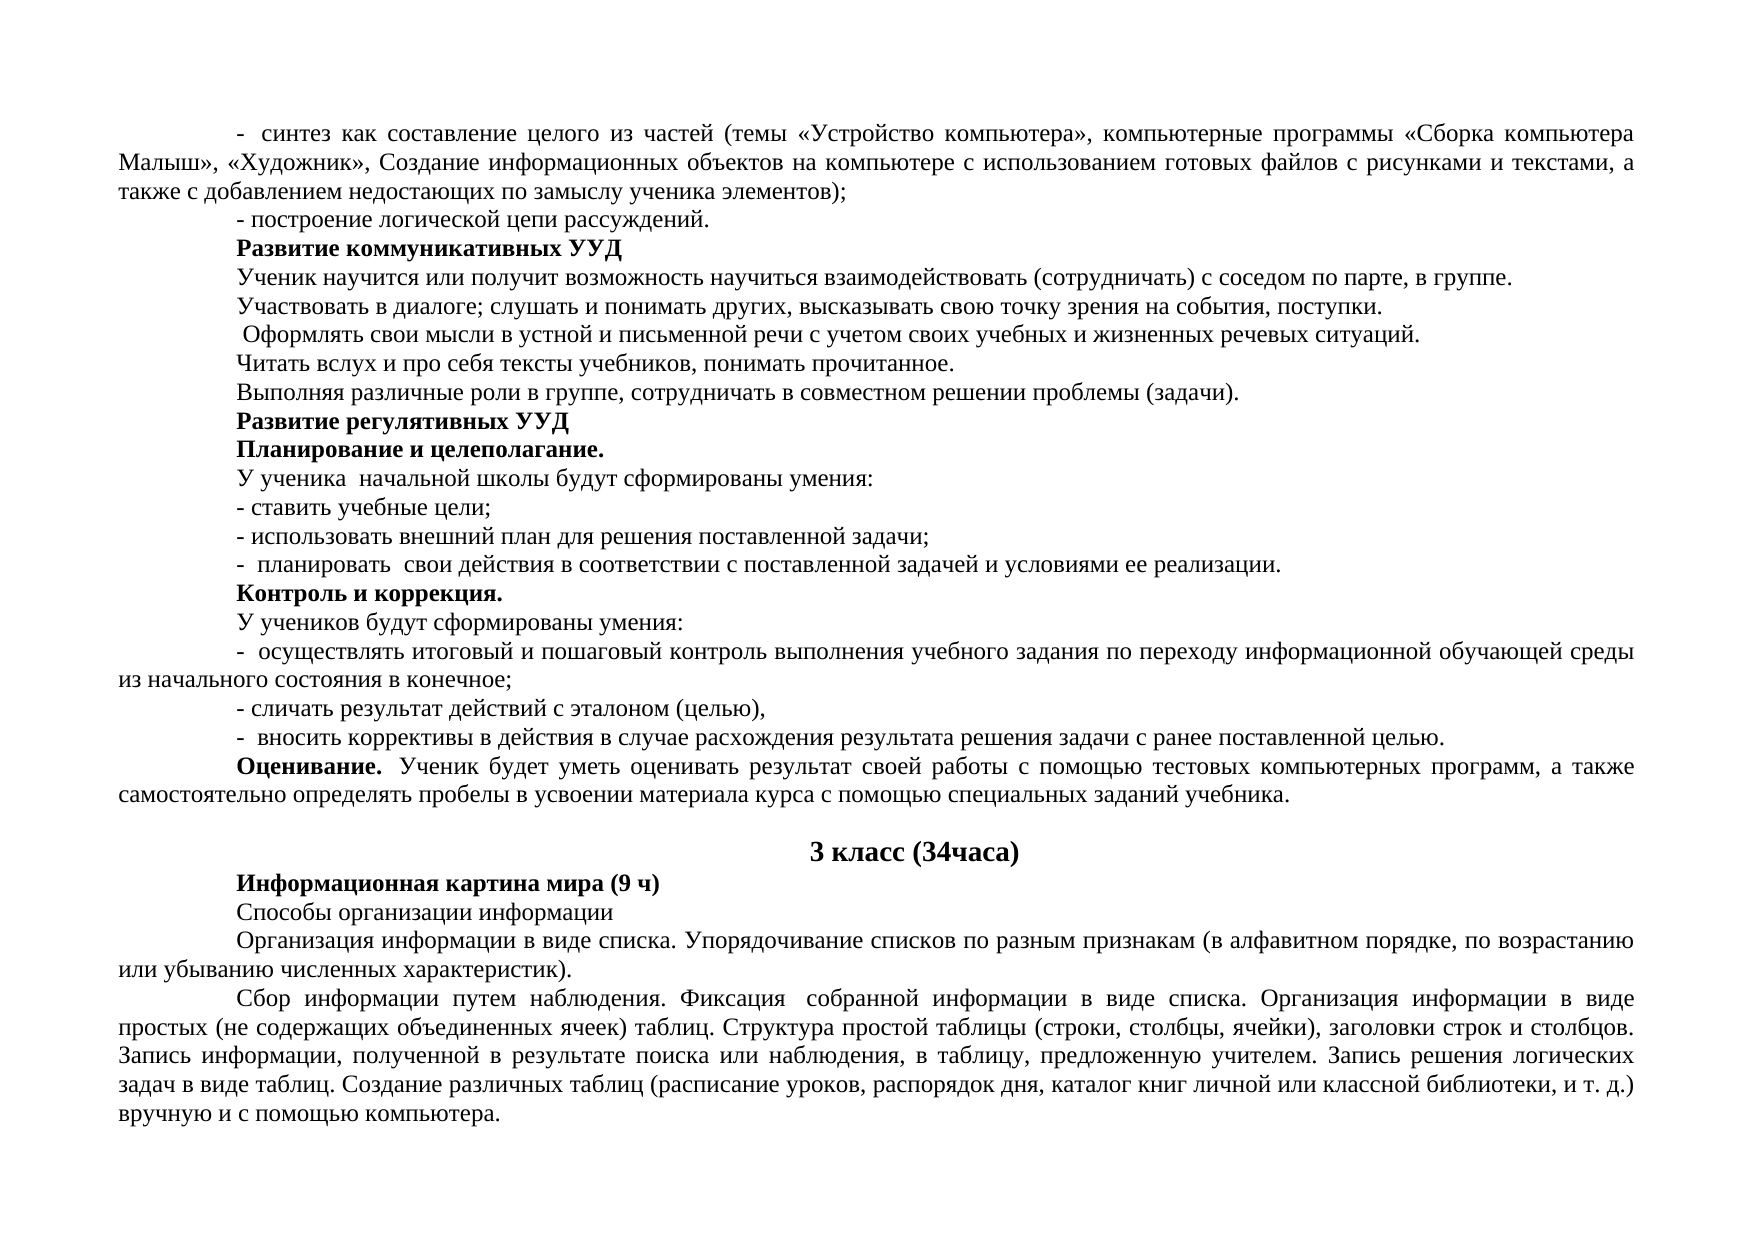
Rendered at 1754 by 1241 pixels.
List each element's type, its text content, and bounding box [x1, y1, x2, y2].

text Выполняя различные роли в группе, сотрудничать в совместном решении проблемы (задачи). [118, 377, 1636, 406]
text Читать вслух и про себя тексты учебников, понимать прочитанное. [118, 348, 1636, 377]
text Способы организации информации [118, 897, 1636, 926]
text - вносить коррективы в действия в случае расхождения результата решения задачи с ранее поставленной целью. [118, 722, 1636, 751]
text Оформлять свои мысли в устной и письменной речи с учетом своих учебных и жизненных речевых ситуаций. [118, 319, 1636, 348]
text Ученик научится или получит возможность научиться взаимодействовать (сотрудничать) с соседом по парте, в группе. [118, 262, 1636, 291]
text - ставить учебные цели; [118, 492, 1636, 521]
text У учеников будут сформированы умения: [118, 607, 1636, 636]
text Организация информации в виде списка. Упорядочивание списков по разным признакам (в алфавитном порядке, по возрастанию или убыванию численных характеристик). [118, 926, 1636, 983]
text - сличать результат действий с эталоном (целью), [118, 693, 1636, 722]
text - планировать свои действия в соответствии с поставленной задачей и условиями ее реализации. [118, 549, 1636, 578]
text Информационная картина мира (9 ч) [118, 868, 1636, 897]
text Сбор информации путем наблюдения. Фиксация собранной информации в виде списка. Организация информации в виде простых (не содержащих объединенных ячеек) таблиц. Структура простой таблицы (строки, столбцы, ячейки), заголовки строк и столбцов. Запись информации, полученной в результате поиска или наблюдения, в таблицу, предложенную учителем. Запись решения логических задач в виде таблиц. Создание различных таблиц (расписание уроков, распорядок дня, каталог книг личной или классной библиотеки, и т. д.) вручную и с помощью компьютера. [118, 983, 1636, 1127]
text Оценивание. Ученик будет уметь оценивать результат своей работы с помощью тестовых компьютерных программ, а также самостоятельно определять пробелы в усвоении материала курса с помощью специальных заданий учебника. [118, 751, 1636, 808]
text Развитие регулятивных УУД [118, 406, 1636, 434]
text - построение логической цепи рассуждений. [118, 204, 1636, 233]
text Планирование и целеполагание. [118, 434, 1636, 463]
text У ученика начальной школы будут сформированы умения: [118, 463, 1636, 492]
text - осуществлять итоговый и пошаговый контроль выполнения учебного задания по переходу информационной обучающей среды из начального состояния в конечное; [118, 636, 1636, 693]
text Развитие коммуникативных УУД [118, 233, 1636, 262]
text Участвовать в диалоге; слушать и понимать других, высказывать свою точку зрения на события, поступки. [118, 291, 1636, 319]
text Контроль и коррекция. [118, 578, 1636, 607]
text - синтез как составление целого из частей (темы «Устройство компьютера», компьютерные программы «Сборка компьютера Малыш», «Художник», Создание информационных объектов на компьютере с использованием готовых файлов с рисунками и текстами, а также с добавлением недостающих по замыслу ученика элементов); [118, 118, 1636, 204]
list 3 класс (34часа) [193, 834, 1636, 868]
text - использовать внешний план для решения поставленной задачи; [118, 521, 1636, 549]
